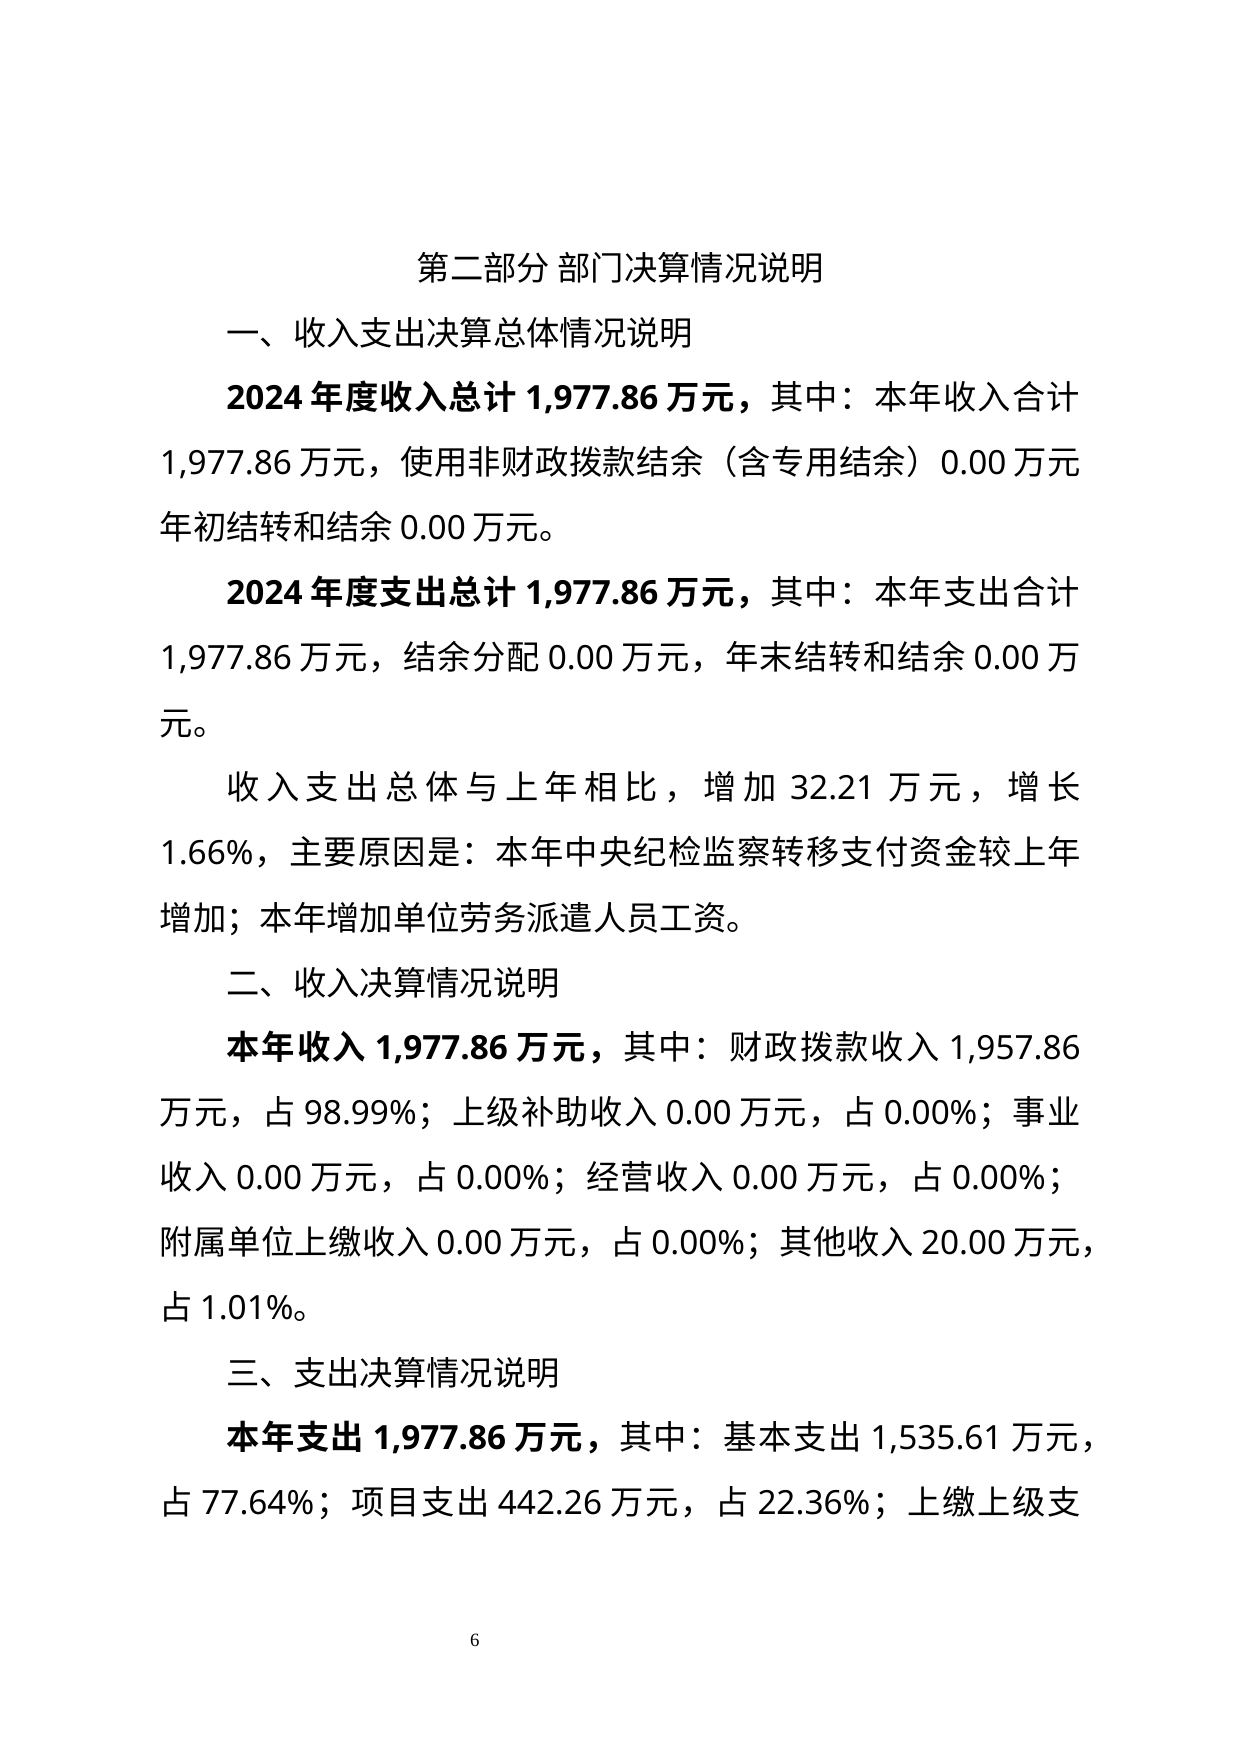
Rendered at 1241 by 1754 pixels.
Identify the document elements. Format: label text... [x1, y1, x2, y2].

text 2024年度收入总计1,977.86万元，其中：本年收入合计1,977.86万元，使用非财政拨款结余（含专用结余）0.00万元，年初结转和结余0.00万元。 [159, 363, 1081, 558]
text 二、收入决算情况说明 [159, 948, 1081, 1013]
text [159, 1403, 1081, 1533]
text 一、收入支出决算总体情况说明 [159, 298, 1081, 363]
text 第二部分 部门决算情况说明 [159, 233, 1081, 298]
text 三、支出决算情况说明 [159, 1338, 1081, 1403]
text 2024年度支出总计1,977.86万元，其中：本年支出合计1,977.86万元，结余分配0.00万元，年末结转和结余0.00万元。 [159, 558, 1081, 753]
text 收入支出总体与上年相比，增加32.21万元，增长1.66%，主要原因是：本年中央纪检监察转移支付资金较上年增加；本年增加单位劳务派遣人员工资。 [159, 753, 1081, 948]
text 本年收入1,977.86万元，其中：财政拨款收入1,957.86万元，占98.99%；上级补助收入0.00万元，占0.00%；事业收入0.00万元，占0.00%；经营收入0.00万元，占0.00%；附属单位上缴收入0.00万元，占0.00%；其他收入20.00万元，占1.01%。 [159, 1013, 1081, 1338]
